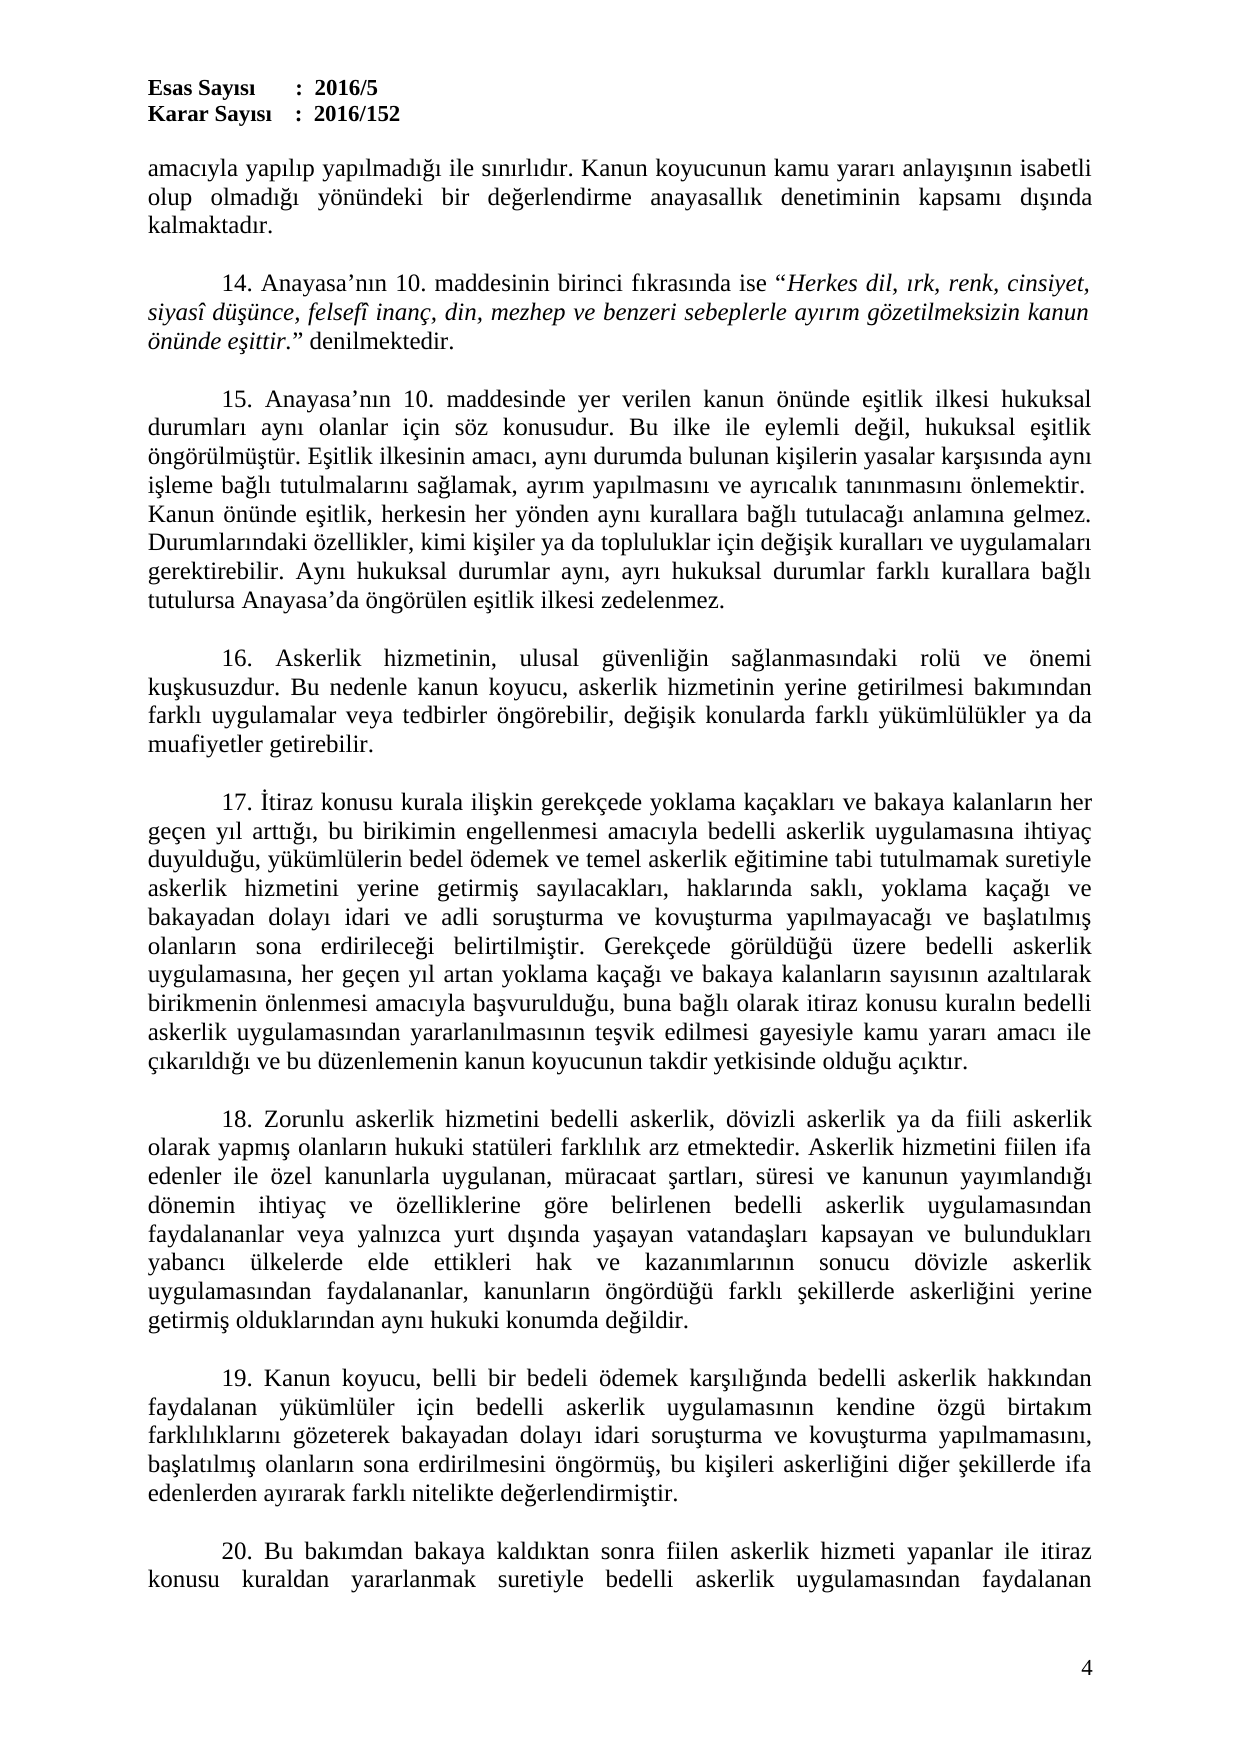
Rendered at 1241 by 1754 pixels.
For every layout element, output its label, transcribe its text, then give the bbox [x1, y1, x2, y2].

text 16. Askerlik hizmetinin, ulusal güvenliğin sağlanmasındaki rolü ve önemi kuşkusuzdur. Bu nedenle kanun koyucu, askerlik hizmetinin yerine getirilmesi bakımından farklı uygulamalar veya tedbirler öngörebilir, değişik konularda farklı yükümlülükler ya da muafiyetler getirebilir. [148, 643, 1093, 758]
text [148, 153, 1093, 239]
text 14. Anayasa’nın 10. maddesinin birinci fıkrasında ise “Herkes dil, ırk, renk, cinsiyet, siyasî düşünce, felsefî inanç, din, mezhep ve benzeri sebeplerle ayırım gözetilmeksizin kanun önünde eşittir.” denilmektedir. [148, 268, 1093, 354]
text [148, 1536, 1093, 1593]
text 18. Zorunlu askerlik hizmetini bedelli askerlik, dövizli askerlik ya da fiili askerlik olarak yapmış olanların hukuki statüleri farklılık arz etmektedir. Askerlik hizmetini fiilen ifa edenler ile özel kanunlarla uygulanan, müracaat şartları, süresi ve kanunun yayımlandığı dönemin ihtiyaç ve özelliklerine göre belirlenen bedelli askerlik uygulamasından faydalananlar veya yalnızca yurt dışında yaşayan vatandaşları kapsayan ve bulundukları yabancı ülkelerde elde ettikleri hak ve kazanımlarının sonucu dövizle askerlik uygulamasından faydalananlar, kanunların öngördüğü farklı şekillerde askerliğini yerine getirmiş olduklarından aynı hukuki konumda değildir. [148, 1104, 1093, 1334]
text 15. Anayasa’nın 10. maddesinde yer verilen kanun önünde eşitlik ilkesi hukuksal durumları aynı olanlar için söz konusudur. Bu ilke ile eylemli değil, hukuksal eşitlik öngörülmüştür. Eşitlik ilkesinin amacı, aynı durumda bulunan kişilerin yasalar karşısında aynı işleme bağlı tutulmalarını sağlamak, ayrım yapılmasını ve ayrıcalık tanınmasını önlemektir. Kanun önünde eşitlik, herkesin her yönden aynı kurallara bağlı tutulacağı anlamına gelmez. Durumlarındaki özellikler, kimi kişiler ya da topluluklar için değişik kuralları ve uygulamaları gerektirebilir. Aynı hukuksal durumlar aynı, ayrı hukuksal durumlar farklı kurallara bağlı tutulursa Anayasa’da öngörülen eşitlik ilkesi zedelenmez. [148, 384, 1093, 614]
text 17. İtiraz konusu kurala ilişkin gerekçede yoklama kaçakları ve bakaya kalanların her geçen yıl arttığı, bu birikimin engellenmesi amacıyla bedelli askerlik uygulamasına ihtiyaç duyulduğu, yükümlülerin bedel ödemek ve temel askerlik eğitimine tabi tutulmamak suretiyle askerlik hizmetini yerine getirmiş sayılacakları, haklarında saklı, yoklama kaçağı ve bakayadan dolayı idari ve adli soruşturma ve kovuşturma yapılmayacağı ve başlatılmış olanların sona erdirileceği belirtilmiştir. Gerekçede görüldüğü üzere bedelli askerlik uygulamasına, her geçen yıl artan yoklama kaçağı ve bakaya kalanların sayısının azaltılarak birikmenin önlenmesi amacıyla başvurulduğu, buna bağlı olarak itiraz konusu kuralın bedelli askerlik uygulamasından yararlanılmasının teşvik edilmesi gayesiyle kamu yararı amacı ile çıkarıldığı ve bu düzenlemenin kanun koyucunun takdir yetkisinde olduğu açıktır. [148, 787, 1093, 1074]
text 19. Kanun koyucu, belli bir bedeli ödemek karşılığında bedelli askerlik hakkından faydalanan yükümlüler için bedelli askerlik uygulamasının kendine özgü birtakım farklılıklarını gözeterek bakayadan dolayı idari soruşturma ve kovuşturma yapılmamasını, başlatılmış olanların sona erdirilmesini öngörmüş, bu kişileri askerliğini diğer şekillerde ifa edenlerden ayırarak farklı nitelikte değerlendirmiştir. [148, 1363, 1093, 1507]
